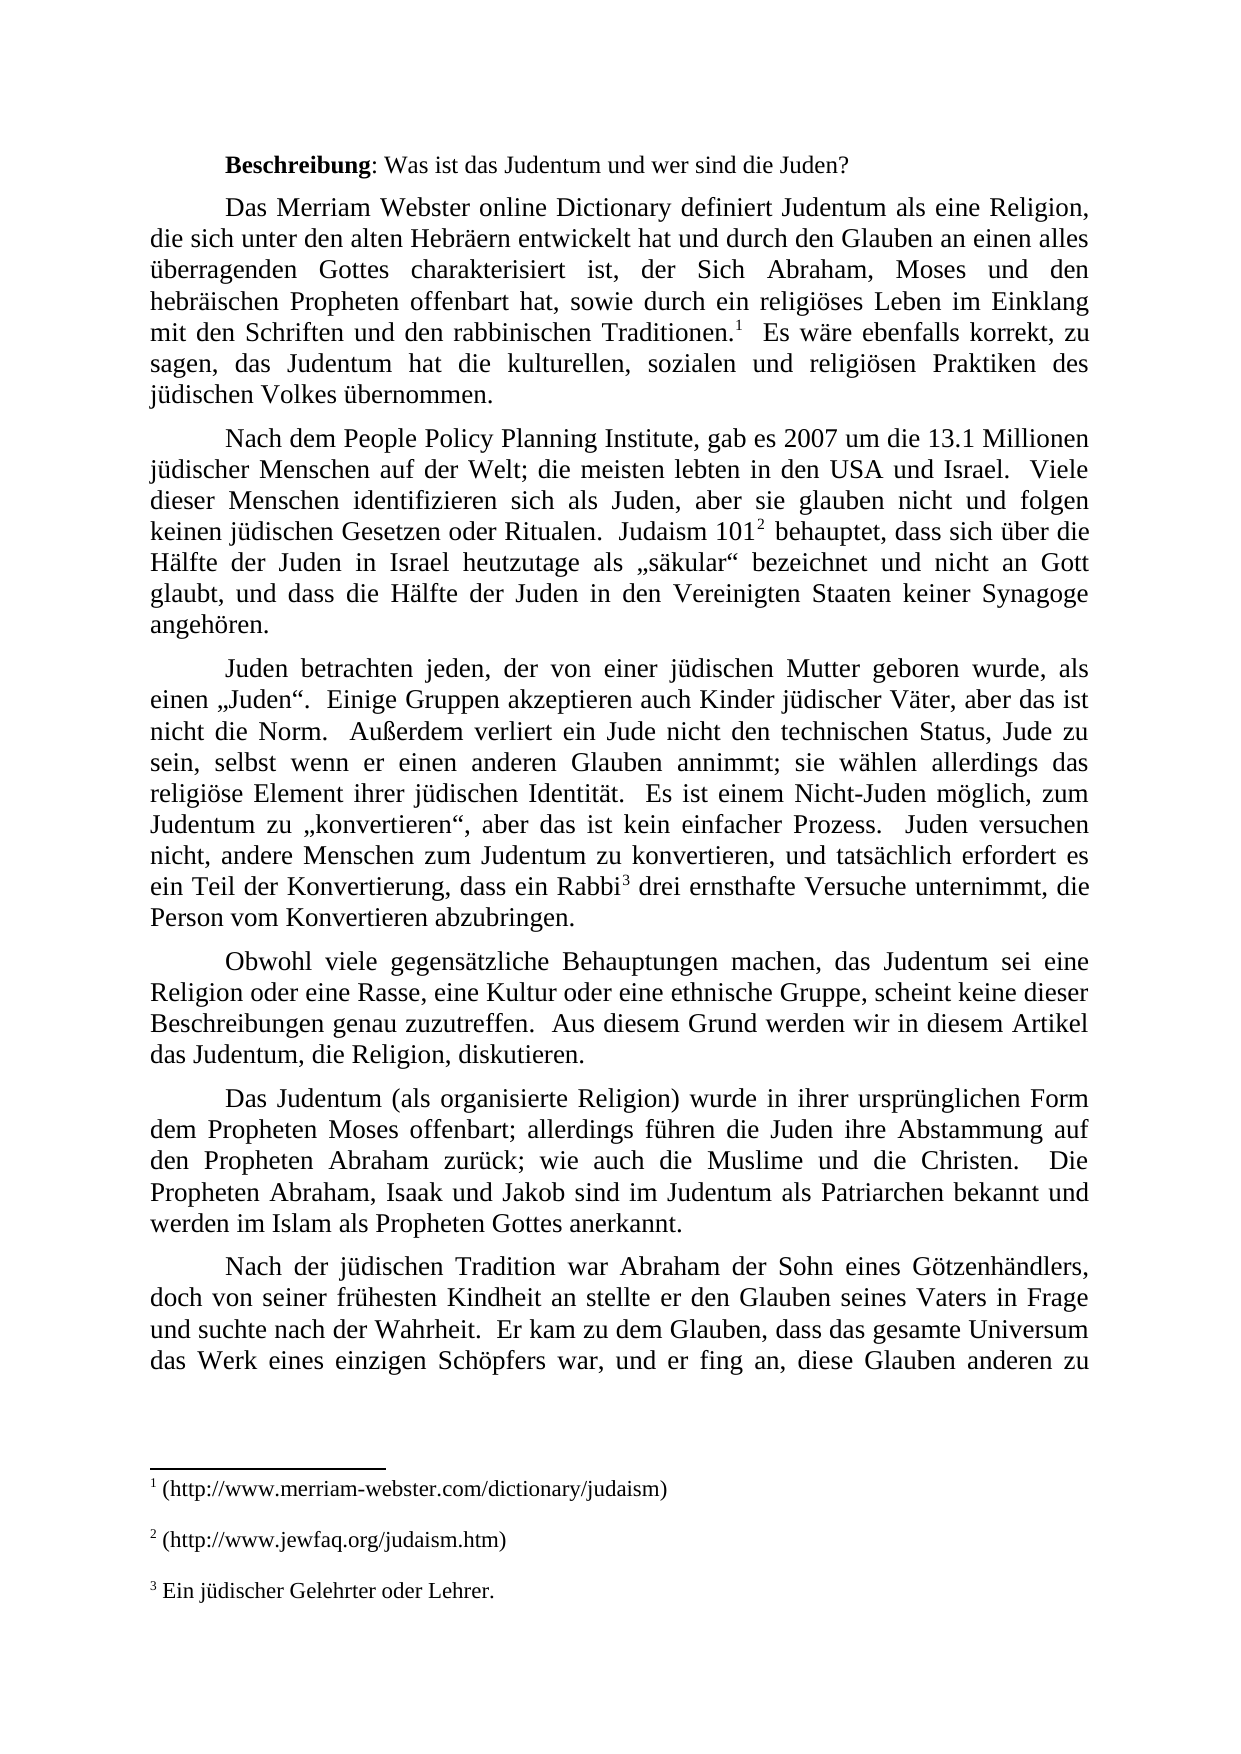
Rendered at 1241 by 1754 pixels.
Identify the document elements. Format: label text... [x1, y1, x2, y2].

text Das Judentum (als organisierte Religion) wurde in ihrer ursprünglichen Form dem Propheten Moses offenbart; allerdings führen die Juden ihre Abstammung auf den Propheten Abraham zurück; wie auch die Muslime und die Christen. Die Propheten Abraham, Isaak und Jakob sind im Judentum als Patriarchen bekannt und werden im Islam als Propheten Gottes anerkannt. [150, 1082, 1090, 1238]
text Beschreibung: Was ist das Judentum und wer sind die Juden? [150, 150, 1090, 179]
text Juden betrachten jeden, der von einer jüdischen Mutter geboren wurde, als einen „Juden“. Einige Gruppen akzeptieren auch Kinder jüdischer Väter, aber das ist nicht die Norm. Außerdem verliert ein Jude nicht den technischen Status, Jude zu sein, selbst wenn er einen anderen Glauben annimmt; sie wählen allerdings das religiöse Element ihrer jüdischen Identität. Es ist einem Nicht-Juden möglich, zum Judentum zu „konvertieren“, aber das ist kein einfacher Prozess. Juden versuchen nicht, andere Menschen zum Judentum zu konvertieren, und tatsächlich erfordert es ein Teil der Konvertierung, dass ein Rabbi drei ernsthafte Versuche unternimmt, die Person vom Konvertieren abzubringen. [150, 652, 1090, 933]
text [150, 1250, 1090, 1375]
text Das Merriam Webster online Dictionary definiert Judentum als eine Religion, die sich unter den alten Hebräern entwickelt hat und durch den Glauben an einen alles überragenden Gottes charakterisiert ist, der Sich Abraham, Moses und den hebräischen Propheten offenbart hat, sowie durch ein religiöses Leben im Einklang mit den Schriften und den rabbinischen Traditionen. Es wäre ebenfalls korrekt, zu sagen, das Judentum hat die kulturellen, sozialen und religiösen Praktiken des jüdischen Volkes übernommen. [150, 191, 1090, 409]
text Obwohl viele gegensätzliche Behauptungen machen, das Judentum sei eine Religion oder eine Rasse, eine Kultur oder eine ethnische Gruppe, scheint keine dieser Beschreibungen genau zuzutreffen. Aus diesem Grund werden wir in diesem Artikel das Judentum, die Religion, diskutieren. [150, 945, 1090, 1070]
text Nach dem People Policy Planning Institute, gab es 2007 um die 13.1 Millionen jüdischer Menschen auf der Welt; die meisten lebten in den USA und Israel. Viele dieser Menschen identifizieren sich als Juden, aber sie glauben nicht und folgen keinen jüdischen Gesetzen oder Ritualen. Judaism 101 behauptet, dass sich über die Hälfte der Juden in Israel heutzutage als „säkular“ bezeichnet und nicht an Gott glaubt, und dass die Hälfte der Juden in den Vereinigten Staaten keiner Synagoge angehören. [150, 422, 1090, 640]
